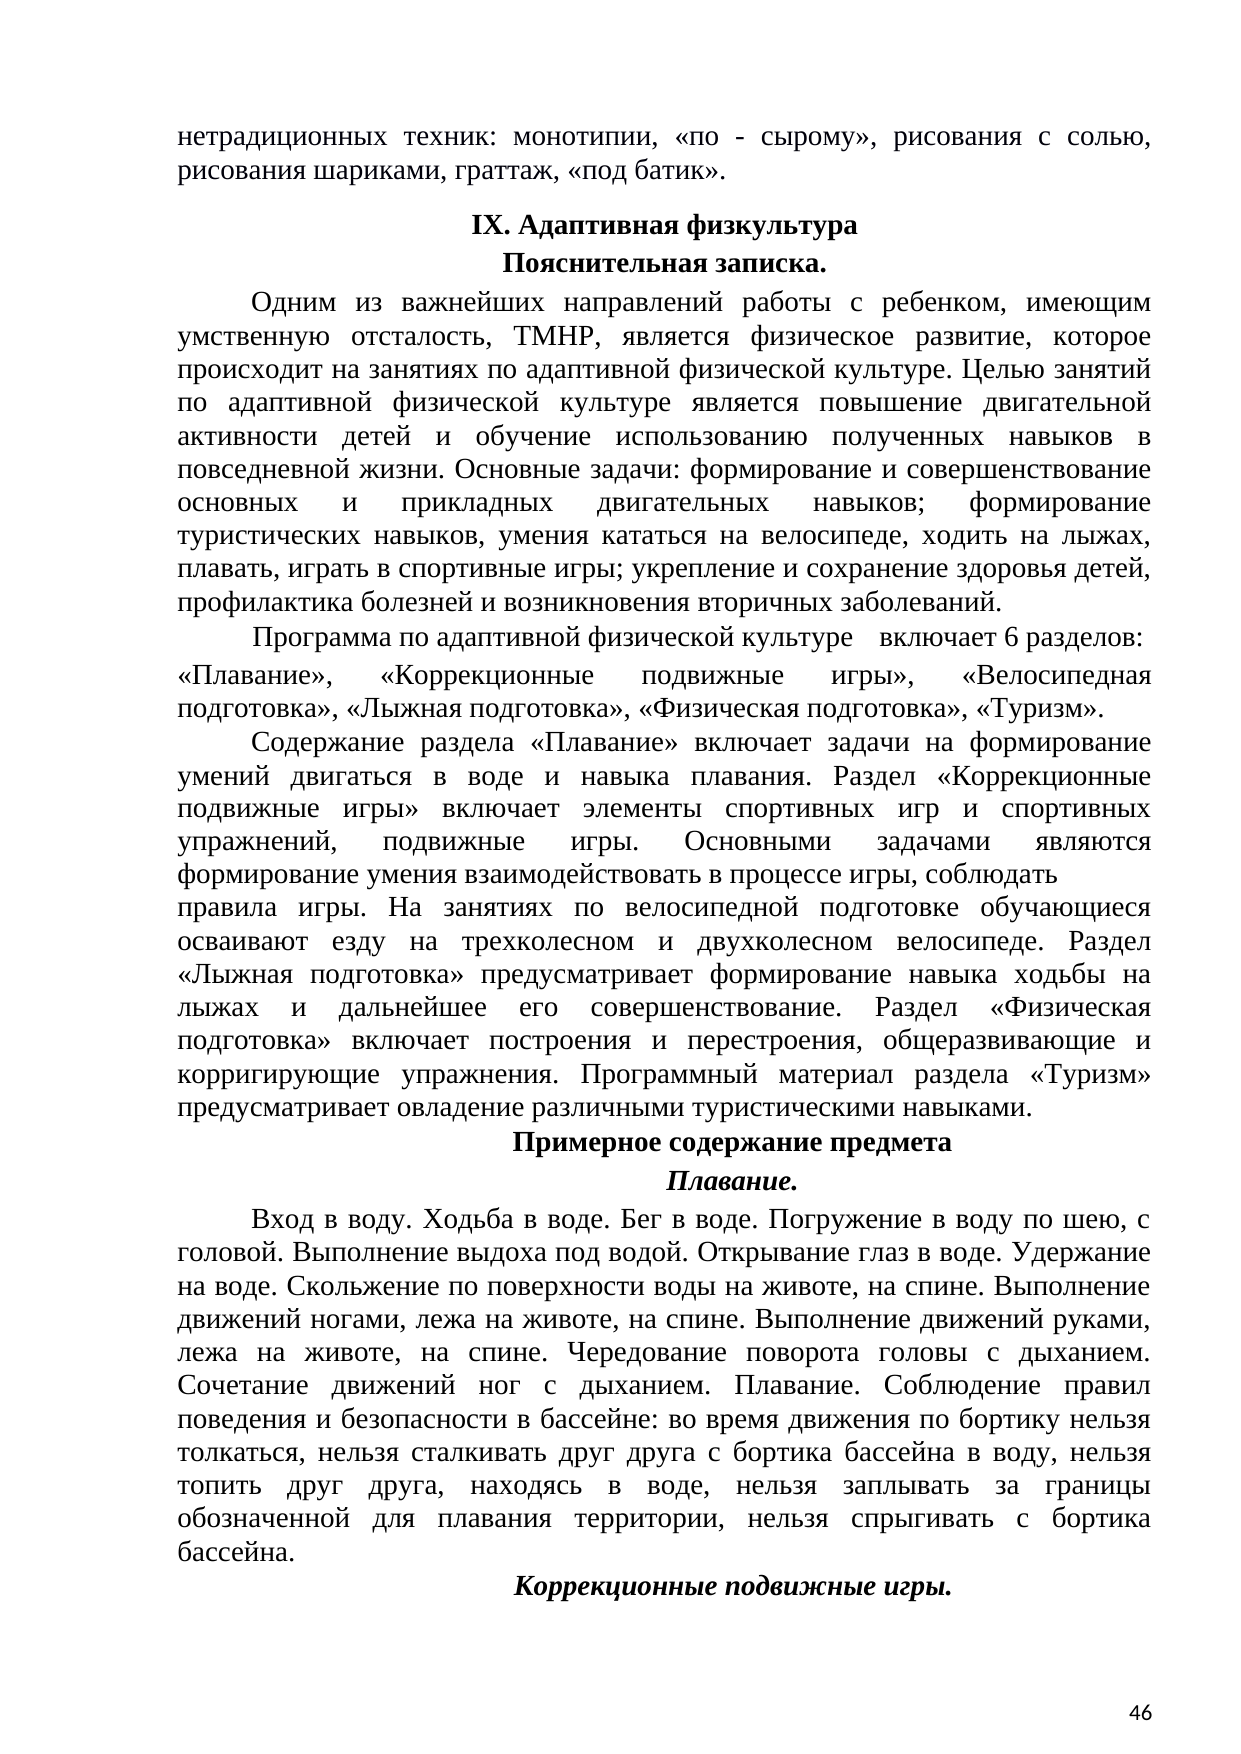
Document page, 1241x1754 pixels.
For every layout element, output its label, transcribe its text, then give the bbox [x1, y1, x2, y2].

text «Плавание», «Коррекционные подвижные игры», «Велосипедная подготовка», «Лыжная подготовка», «Физическая подготовка», «Туризм». [177, 658, 1152, 724]
text Содержание раздела «Плавание» включает задачи на формирование умений двигаться в воде и навыка плавания. Раздел «Коррекционные подвижные игры» включает элементы спортивных игр и спортивных упражнений, подвижные игры. Основными задачами являются формирование умения взаимодействовать в процессе игры, соблюдать [177, 726, 1152, 890]
text Пояснительная записка. [150, 246, 1179, 279]
text Коррекционные подвижные игры. [314, 1568, 1152, 1602]
text Одним из важнейших направлений работы с ребенком, имеющим умственную отсталость, ТМНР, является физическое развитие, которое происходит на занятиях по адаптивной физической культуре. Целью занятий по адаптивной физической культуре является повышение двигательной активности детей и обучение использованию полученных навыков в повседневной жизни. Основные задачи: формирование и совершенствование основных и прикладных двигательных навыков; формирование туристических навыков, умения кататься на велосипеде, ходить на лыжах, плавать, играть в спортивные игры; укрепление и сохранение здоровья детей, профилактика болезней и возникновения вторичных заболеваний. [177, 285, 1152, 617]
text правила игры. На занятиях по велосипедной подготовке обучающиеся осваивают езду на трехколесном и двухколесном велосипеде. Раздел «Лыжная подготовка» предусматривает формирование навыка ходьбы на лыжах и дальнейшее его совершенствование. Раздел «Физическая подготовка» включает построения и перестроения, общеразвивающие и корригирующие упражнения. Программный материал раздела «Туризм» предусматривает овладение различными туристическими навыками. [177, 890, 1152, 1122]
text Программа по адаптивной физической культуре включает 6 разделов: [252, 619, 1152, 652]
text Примерное содержание предмета [312, 1124, 1152, 1157]
text Плавание. [312, 1163, 1152, 1196]
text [177, 119, 1152, 185]
text Вход в воду. Ходьба в воде. Бег в воде. Погружение в воду по шею, с головой. Выполнение выдоха под водой. Открывание глаз в воде. Удержание на воде. Скольжение по поверхности воды на животе, на спине. Выполнение движений ногами, лежа на животе, на спине. Выполнение движений руками, лежа на животе, на спине. Чередование поворота головы с дыханием. Сочетание движений ног с дыханием. Плавание. Соблюдение правил поведения и безопасности в бассейне: во время движения по бортику нельзя толкаться, нельзя сталкивать друг друга с бортика бассейна в воду, нельзя топить друг друга, находясь в воде, нельзя заплывать за границы обозначенной для плавания территории, нельзя спрыгивать с бортика бассейна. [177, 1202, 1152, 1567]
text IX. Адаптивная физкультура [150, 207, 1179, 241]
